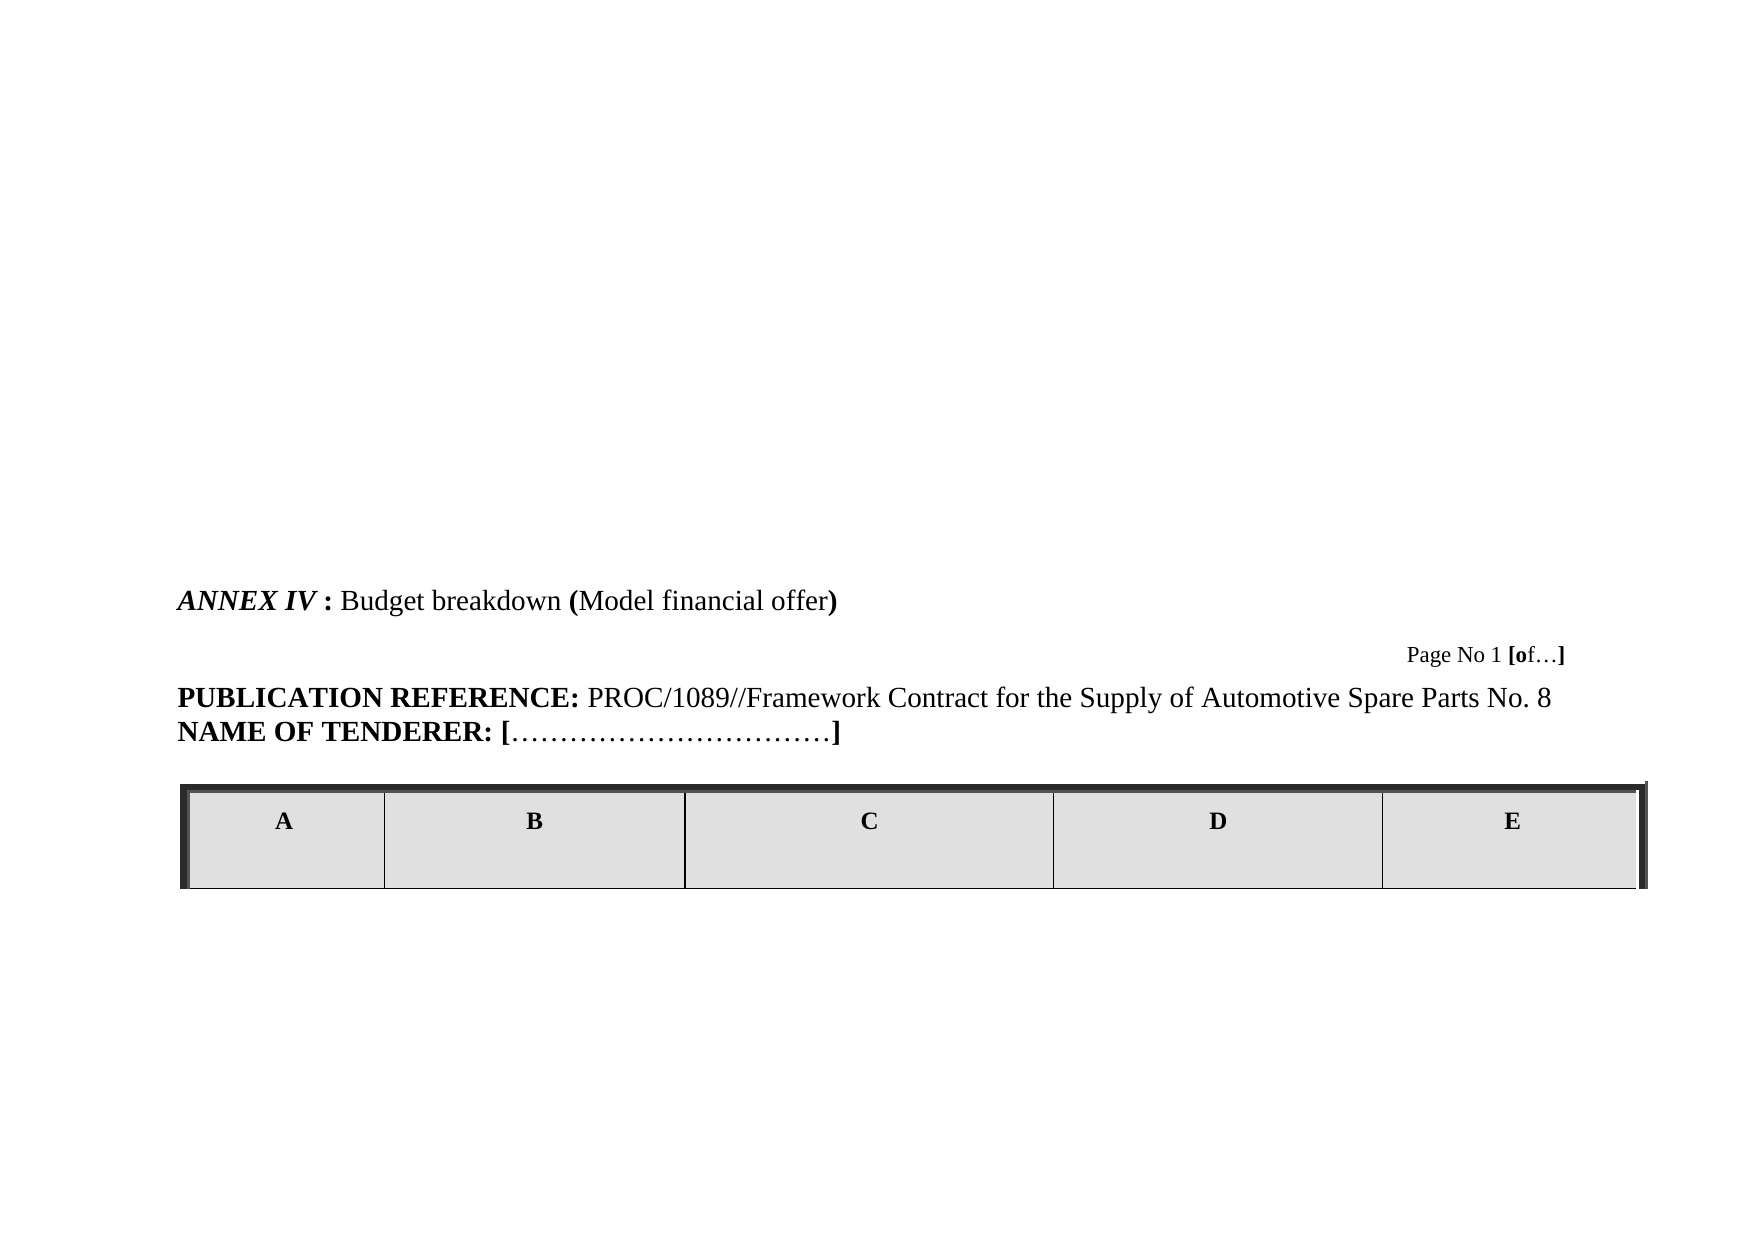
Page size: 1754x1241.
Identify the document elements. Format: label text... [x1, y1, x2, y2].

table_header C [686, 793, 1053, 888]
text Page No 1 [of…] [177, 641, 1565, 668]
table_header A [190, 793, 384, 888]
text NAME OF TENDERER: [……………………………] [177, 714, 1636, 747]
text PUBLICATION REFERENCE: PROC/1089//Framework Contract for the Supply of Automotive Spare Parts No. 8 [177, 680, 1636, 714]
table_header E [1383, 793, 1636, 888]
table_header D [1054, 793, 1382, 888]
subtitle ANNEX IV : Budget breakdown (Model financial offer) [177, 583, 1636, 616]
table_header B [385, 793, 684, 888]
